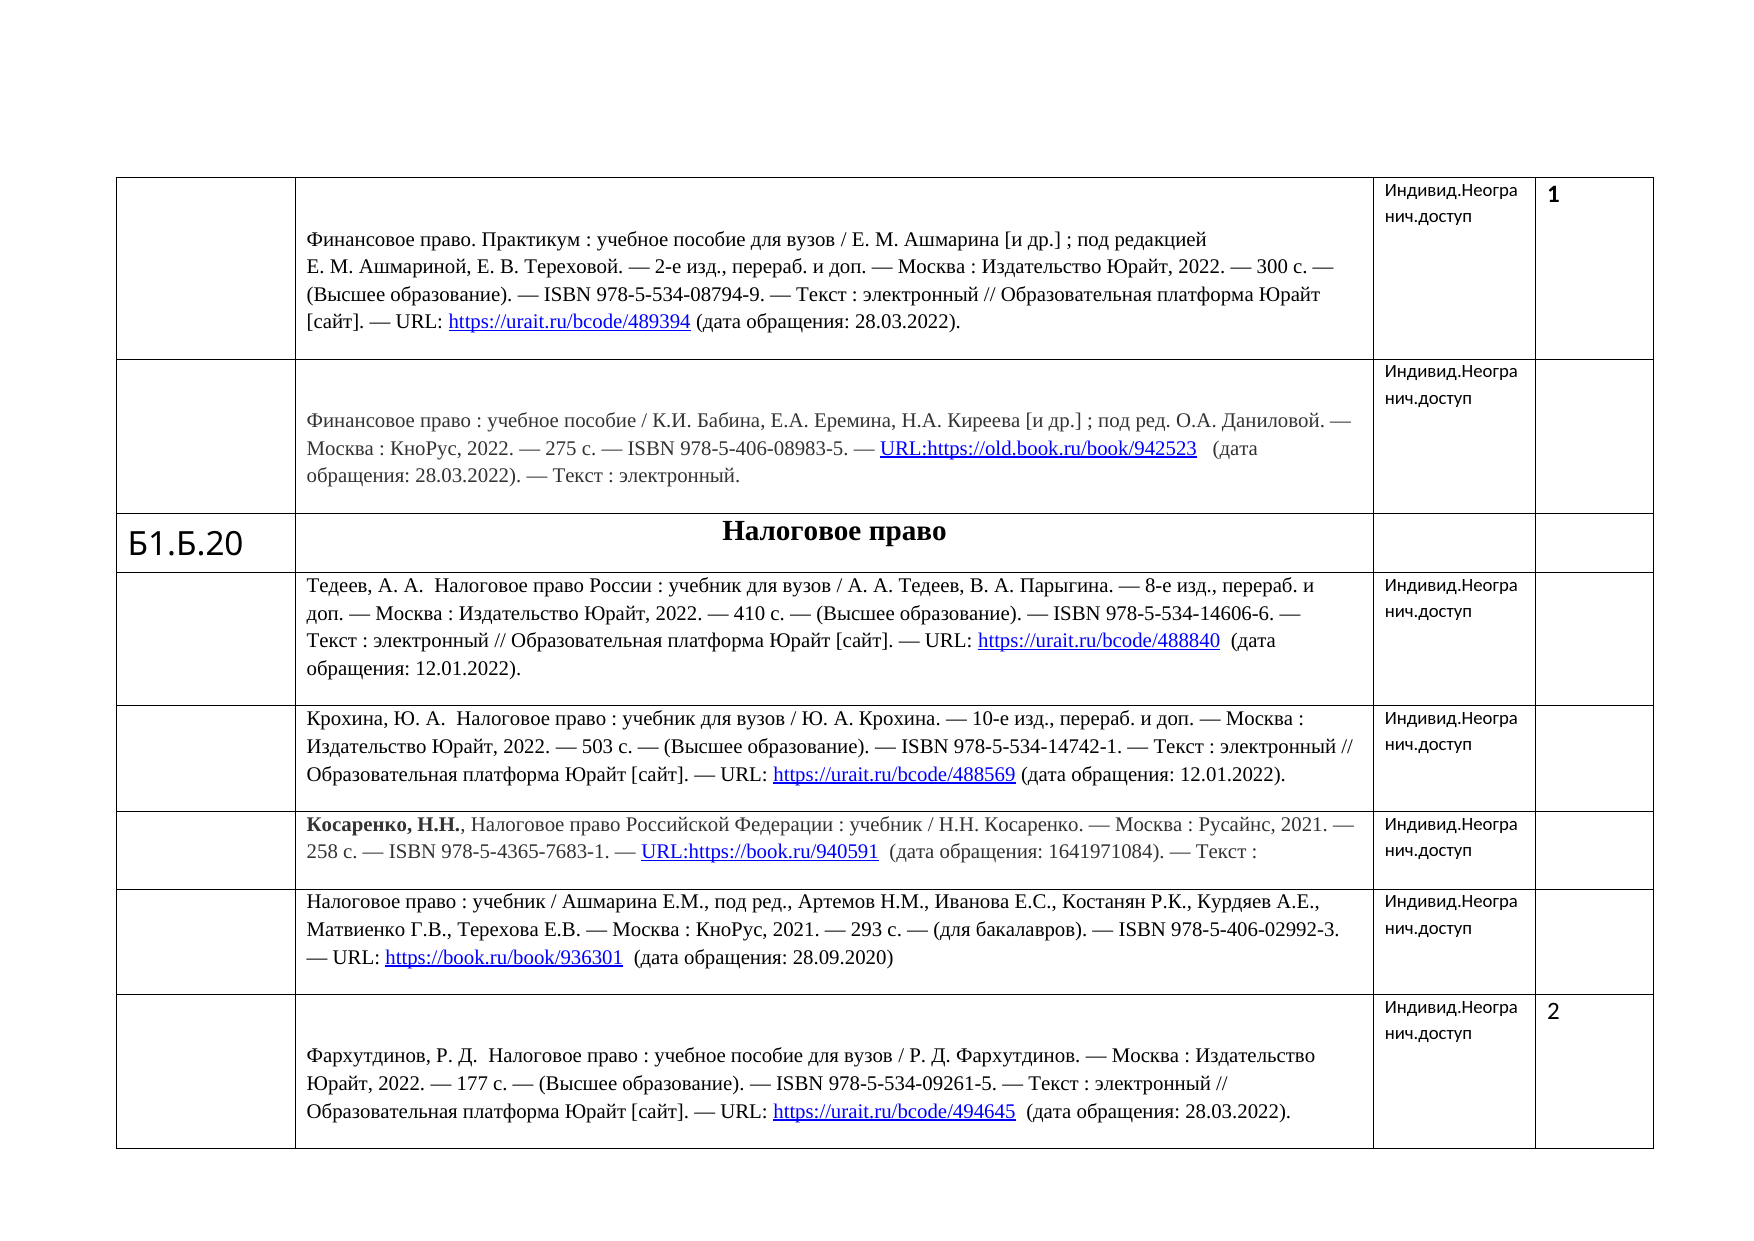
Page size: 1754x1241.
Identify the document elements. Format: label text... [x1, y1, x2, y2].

table_cell Косаренко, Н.Н., Налоговое право Российской Федерации : учебник / Н.Н. Косаренко. — Москва : Русайнс, 2021. — 258 с. — ISBN 978-5-4365-7683-1. — URL:https://book.ru/940591 (дата обращения: 1641971084). — Текст : [296, 812, 1373, 888]
table_cell [117, 178, 295, 359]
table_cell [117, 360, 295, 512]
table_cell Налоговое право : учебник / Ашмарина Е.М., под ред., Артемов Н.М., Иванова Е.С., Костанян Р.К., Курдяев А.Е., Матвиенко Г.В., Терехова Е.В. — Москва : КноРус, 2021. — 293 с. — (для бакалавров). — ISBN 978-5-406-02992-3. — URL: https://book.ru/book/936301 (дата обращения: 28.09.2020) [296, 890, 1373, 994]
table_cell Индивид.Неогранич.доступ [1374, 890, 1535, 994]
table_cell Б1.Б.20 [117, 514, 295, 572]
table_cell Фархутдинов, Р. Д. Налоговое право : учебное пособие для вузов / Р. Д. Фархутдинов. — Москва : Издательство Юрайт, 2022. — 177 с. — (Высшее образование). — ISBN 978-5-534-09261-5. — Текст : электронный // Образовательная платформа Юрайт [сайт]. — URL: https://urait.ru/bcode/494645 (дата обращения: 28.03.2022). [296, 995, 1373, 1148]
table_cell Индивид.Неогранич.доступ [1374, 360, 1535, 512]
table_cell [117, 995, 295, 1148]
table_cell [117, 573, 295, 705]
table_cell Крохина, Ю. А. Налоговое право : учебник для вузов / Ю. А. Крохина. — 10-е изд., перераб. и доп. — Москва : Издательство Юрайт, 2022. — 503 с. — (Высшее образование). — ISBN 978-5-534-14742-1. — Текст : электронный // Образовательная платформа Юрайт [сайт]. — URL: https://urait.ru/bcode/488569 (дата обращения: 12.01.2022). [296, 706, 1373, 811]
table_cell [1536, 706, 1653, 811]
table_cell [1374, 178, 1535, 359]
table_cell [117, 812, 295, 888]
table_cell Индивид.Неогранич.доступ [1374, 812, 1535, 888]
table_cell [117, 706, 295, 811]
table_cell Финансовое право. Практикум : учебное пособие для вузов / Е. М. Ашмарина [и др.] ; под редакцией Е. М. Ашмариной, Е. В. Тереховой. — 2-е изд., перераб. и доп. — Москва : Издательство Юрайт, 2022. — 300 с. — (Высшее образование). — ISBN 978-5-534-08794-9. — Текст : электронный // Образовательная платформа Юрайт [сайт]. — URL: https://urait.ru/bcode/489394 (дата обращения: 28.03.2022). [296, 178, 1373, 359]
table_cell [1536, 360, 1653, 512]
table_cell [1536, 573, 1653, 705]
table_cell [1536, 890, 1653, 994]
table_cell Тедеев, А. А. Налоговое право России : учебник для вузов / А. А. Тедеев, В. А. Парыгина. — 8-е изд., перераб. и доп. — Москва : Издательство Юрайт, 2022. — 410 с. — (Высшее образование). — ISBN 978-5-534-14606-6. — Текст : электронный // Образовательная платформа Юрайт [сайт]. — URL: https://urait.ru/bcode/488840 (дата обращения: 12.01.2022). [296, 573, 1373, 705]
table_cell [1536, 514, 1653, 572]
table_cell 1 [1536, 178, 1653, 359]
table_cell Индивид.Неогранич.доступ [1374, 706, 1535, 811]
table_cell Индивид.Неогранич.доступ [1374, 573, 1535, 705]
table_cell Налоговое право [296, 514, 1373, 572]
table_cell Финансовое право : учебное пособие / К.И. Бабина, Е.А. Еремина, Н.А. Киреева [и др.] ; под ред. О.А. Даниловой. — Москва : КноРус, 2022. — 275 с. — ISBN 978-5-406-08983-5. — URL:https://old.book.ru/book/942523 (дата обращения: 28.03.2022). — Текст : электронный. [296, 360, 1373, 512]
table_cell 2 [1536, 995, 1653, 1148]
table_cell [1374, 514, 1535, 572]
table_cell [1536, 812, 1653, 888]
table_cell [1374, 995, 1535, 1148]
table_cell [117, 890, 295, 994]
